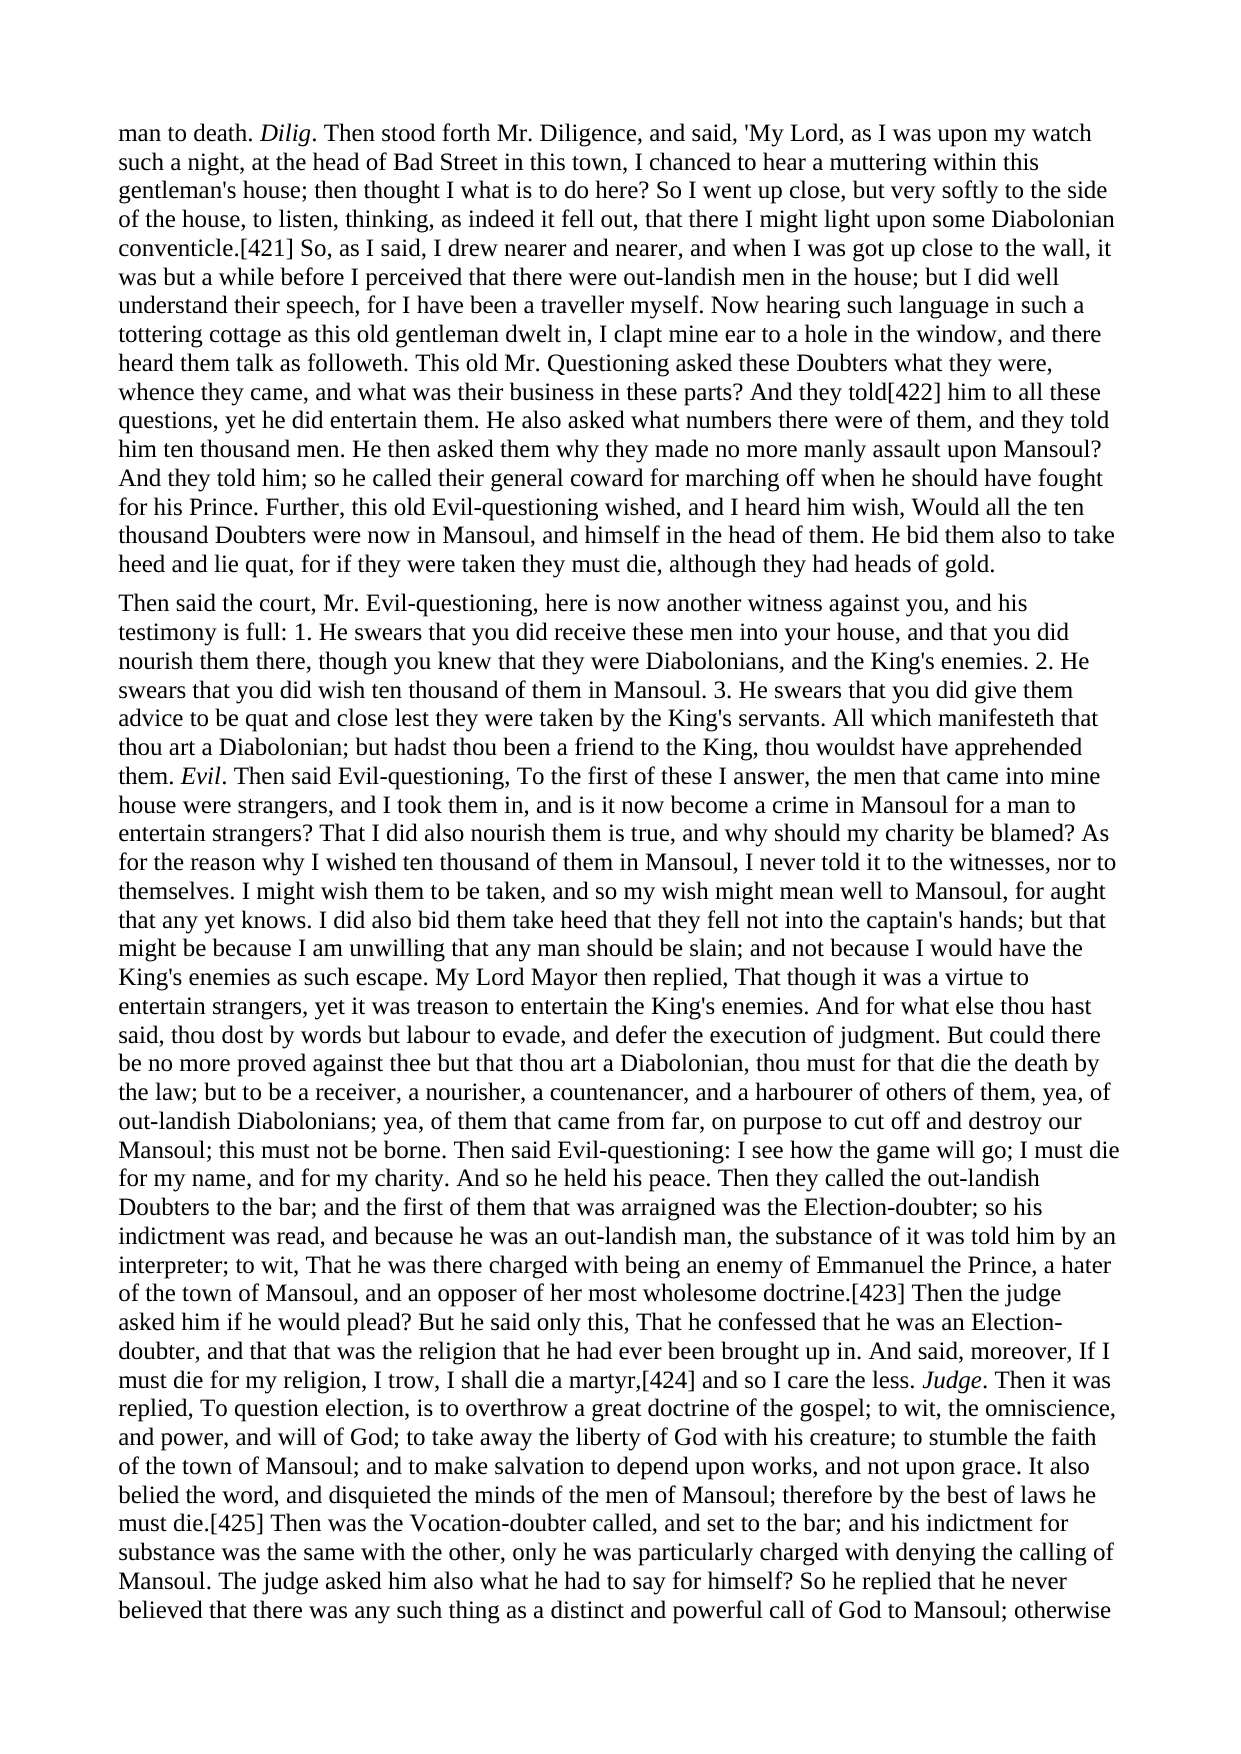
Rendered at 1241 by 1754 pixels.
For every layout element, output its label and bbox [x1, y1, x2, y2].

text [118, 118, 1122, 578]
text [118, 588, 1122, 1623]
